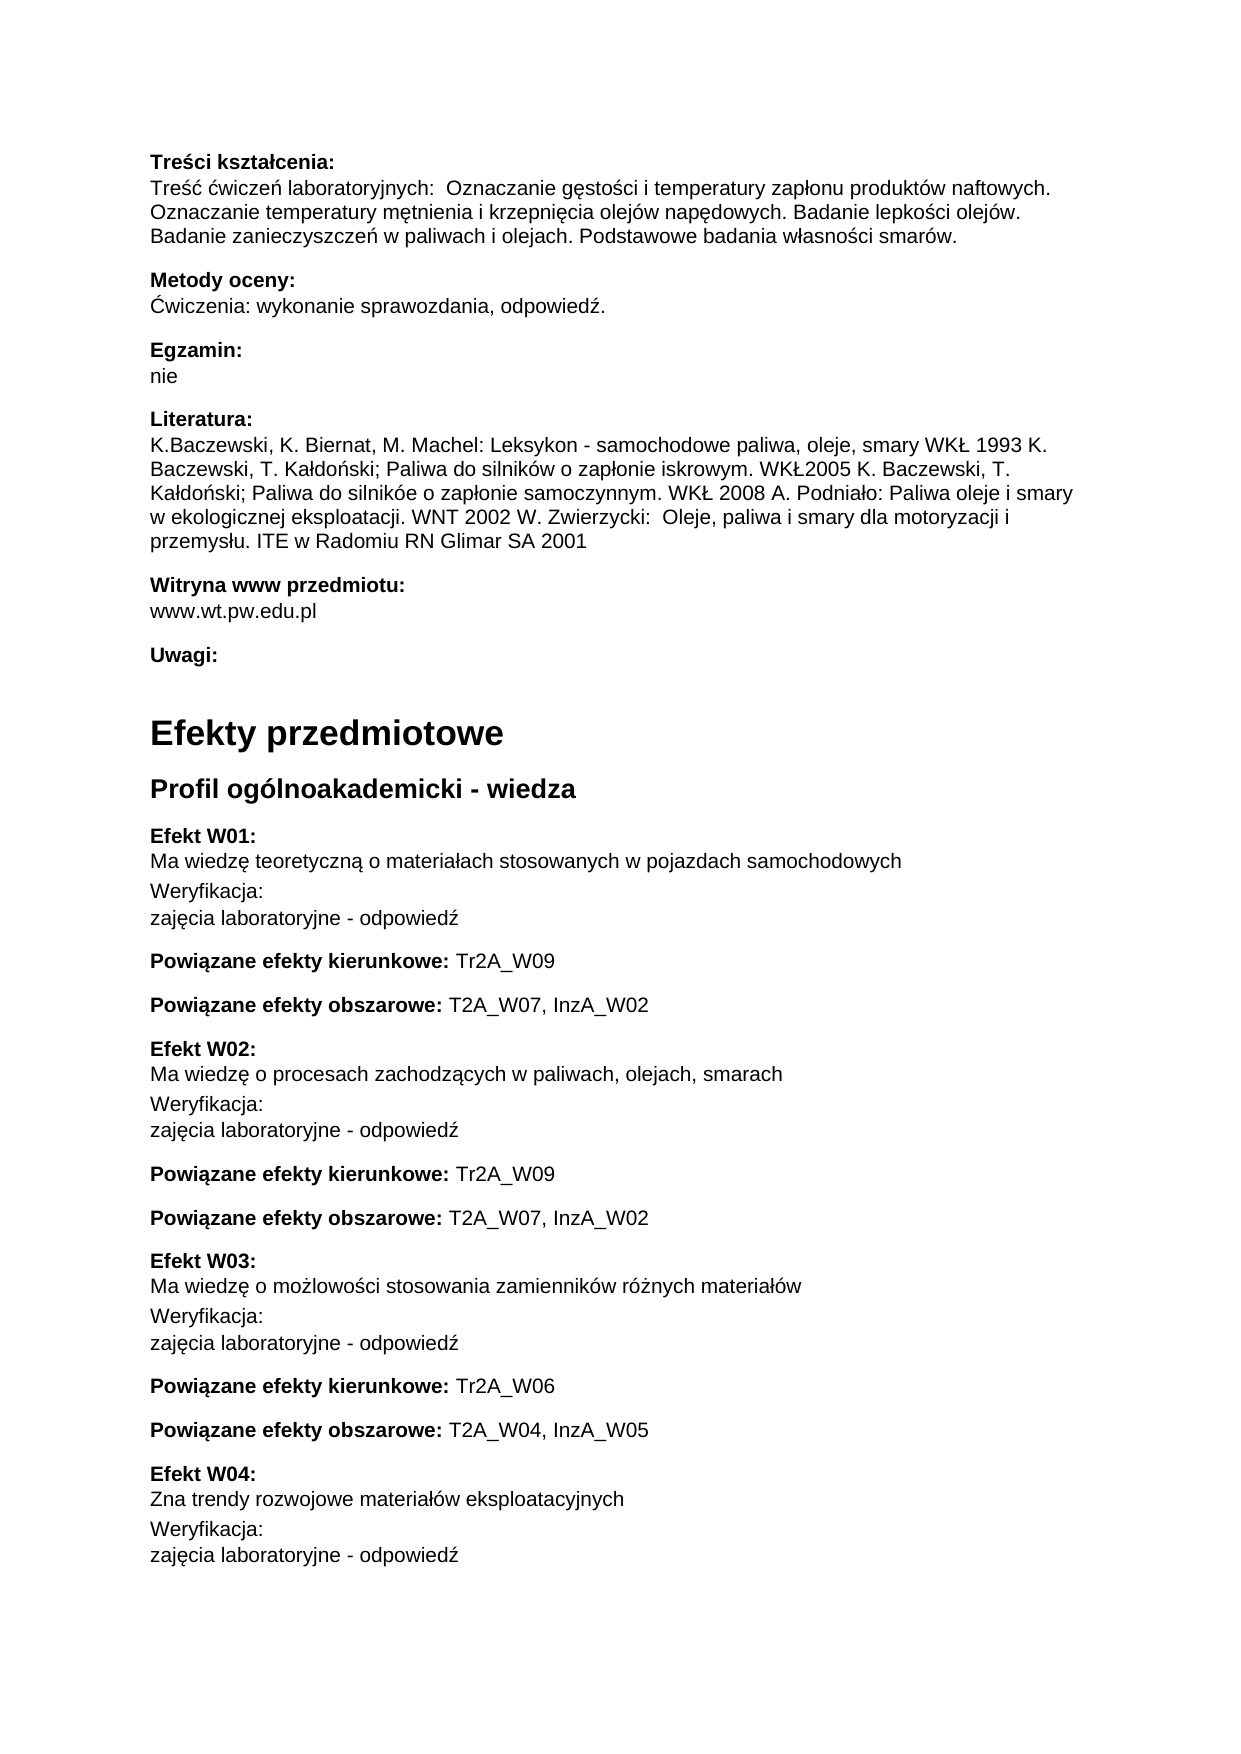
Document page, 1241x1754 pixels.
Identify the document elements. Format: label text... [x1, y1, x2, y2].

text Efekt W02: [150, 1037, 1090, 1061]
text K.Baczewski, K. Biernat, M. Machel: Leksykon - samochodowe paliwa, oleje, smary WKŁ 1993 K. Baczewski, T. Kałdoński; Paliwa do silników o zapłonie iskrowym. WKŁ2005 K. Baczewski, T. Kałdoński; Paliwa do silnikóe o zapłonie samoczynnym. WKŁ 2008 A. Podniało: Paliwa oleje i smary w ekologicznej eksploatacji. WNT 2002 W. Zwierzycki: Oleje, paliwa i smary dla motoryzacji i przemysłu. ITE w Radomiu RN Glimar SA 2001 [150, 433, 1090, 553]
text Egzamin: [150, 337, 1090, 361]
text www.wt.pw.edu.pl [150, 599, 1090, 623]
text Weryfikacja: [150, 1092, 1090, 1116]
text Witryna www przedmiotu: [150, 573, 1090, 597]
text Ćwiczenia: wykonanie sprawozdania, odpowiedź. [150, 294, 1090, 318]
text Efekt W03: [150, 1249, 1090, 1273]
text Powiązane efekty kierunkowe: Tr2A_W09 [150, 1162, 1090, 1186]
text Weryfikacja: [150, 1304, 1090, 1328]
text nie [150, 363, 1090, 387]
text Weryfikacja: [150, 1517, 1090, 1541]
text Ma wiedzę teoretyczną o materiałach stosowanych w pojazdach samochodowych [150, 849, 1090, 873]
text Uwagi: [150, 643, 1090, 667]
text zajęcia laboratoryjne - odpowiedź [150, 905, 1090, 929]
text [150, 1418, 1090, 1442]
text Ma wiedzę o możlowości stosowania zamienników różnych materiałów [150, 1274, 1090, 1298]
text Efekt W01: [150, 824, 1090, 848]
text Zna trendy rozwojowe materiałów eksploatacyjnych [150, 1487, 1090, 1511]
text Treści kształcenia: [150, 150, 1090, 174]
text Weryfikacja: [150, 879, 1090, 903]
text zajęcia laboratoryjne - odpowiedź [150, 1330, 1090, 1354]
text Literatura: [150, 407, 1090, 431]
text Treść ćwiczeń laboratoryjnych: Oznaczanie gęstości i temperatury zapłonu produktów naftowych. Oznaczanie temperatury mętnienia i krzepnięcia olejów napędowych. Badanie lepkości olejów. Badanie zanieczyszczeń w paliwach i olejach. Podstawowe badania własności smarów. [150, 176, 1090, 248]
text Powiązane efekty obszarowe: T2A_W07, InzA_W02 [150, 993, 1090, 1017]
text Metody oceny: [150, 268, 1090, 292]
text Ma wiedzę o procesach zachodzących w paliwach, olejach, smarach [150, 1062, 1090, 1086]
subtitle Profil ogólnoakademicki - wiedza [150, 773, 1090, 804]
text Powiązane efekty kierunkowe: Tr2A_W09 [150, 949, 1090, 973]
text Powiązane efekty obszarowe: T2A_W07, InzA_W02 [150, 1205, 1090, 1229]
text Powiązane efekty kierunkowe: Tr2A_W06 [150, 1374, 1090, 1398]
text zajęcia laboratoryjne - odpowiedź [150, 1118, 1090, 1142]
text zajęcia laboratoryjne - odpowiedź [150, 1543, 1090, 1567]
subtitle Efekty przedmiotowe [150, 712, 1090, 753]
text Efekt W04: [150, 1462, 1090, 1486]
